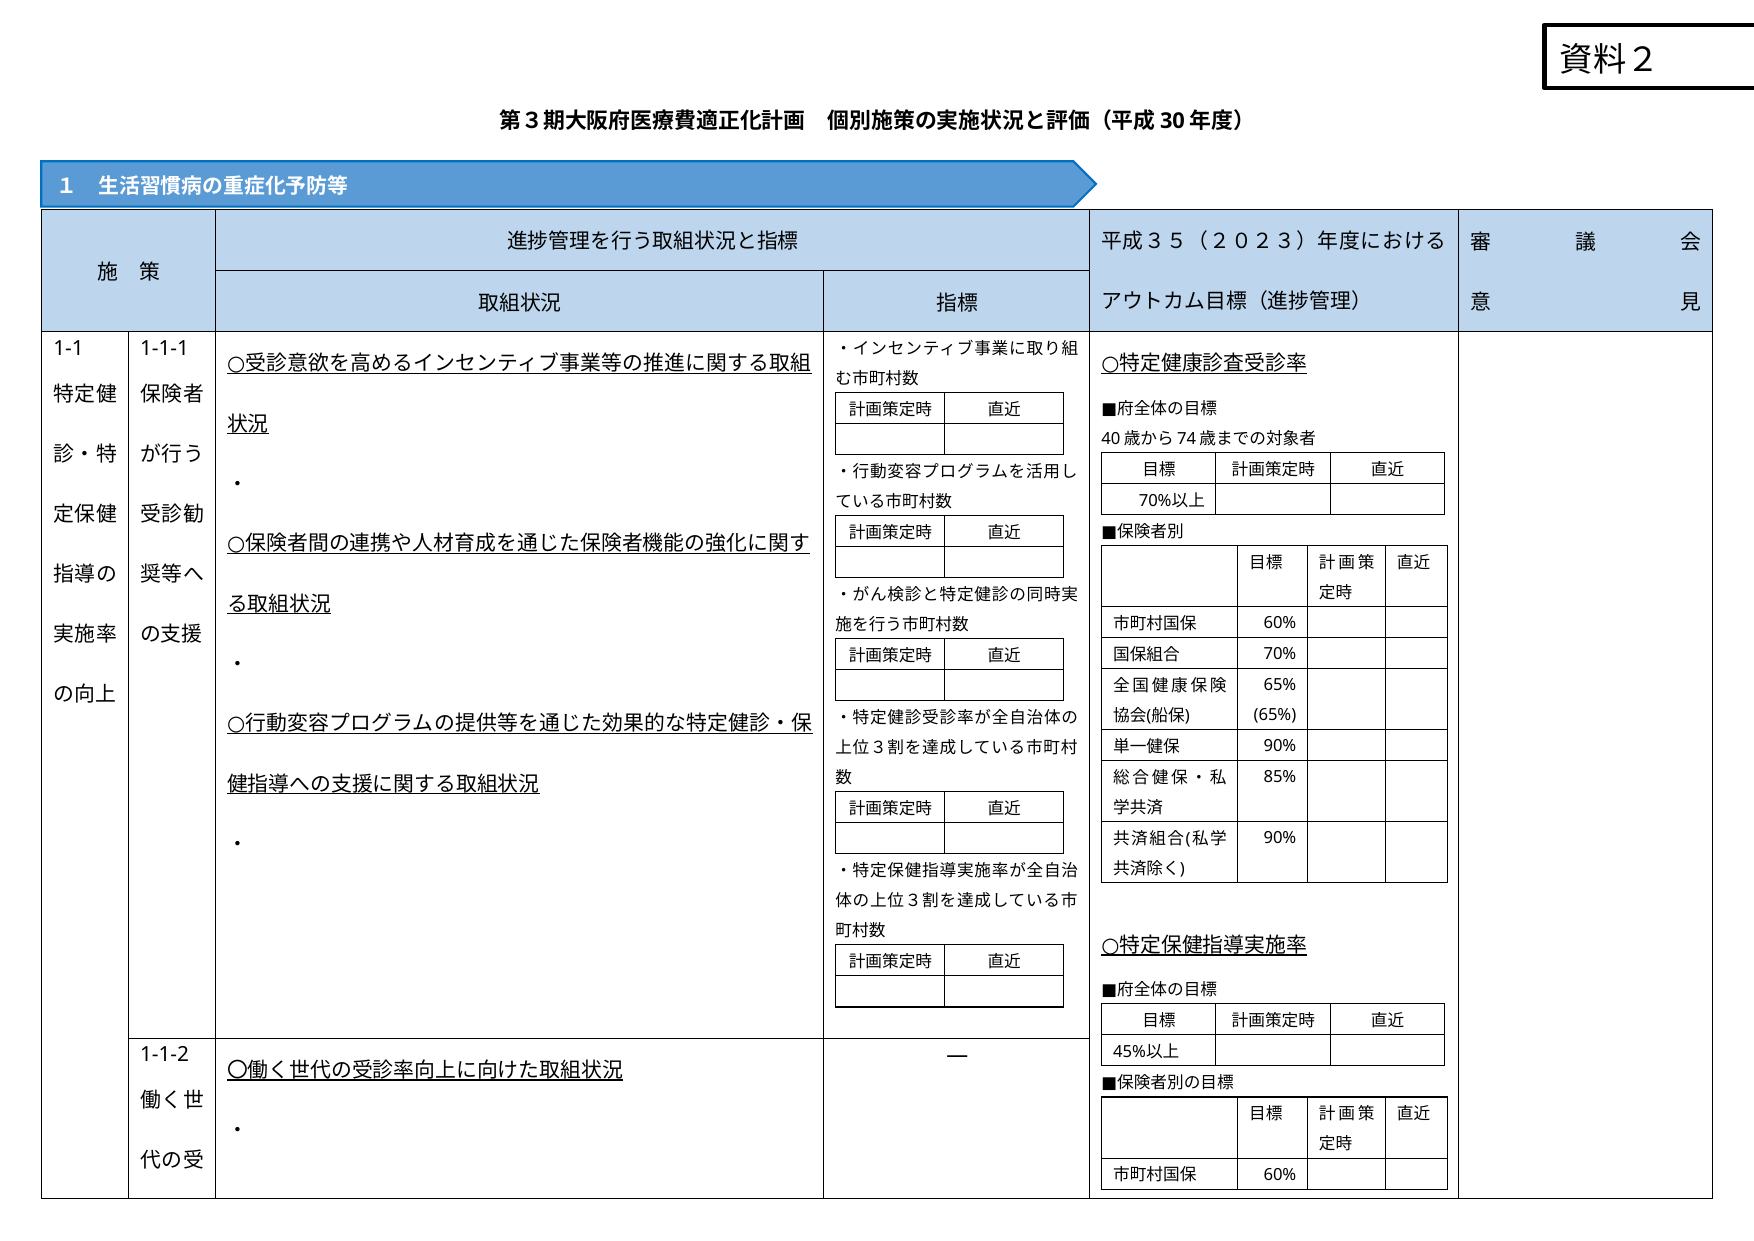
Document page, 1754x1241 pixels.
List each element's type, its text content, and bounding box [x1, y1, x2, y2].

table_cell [129, 1039, 215, 1198]
table_cell ○特定健康診査受診率 ■府全体の目標 40歳から74歳までの対象者 ■保険者別 ○特定保健指導実施率 ■府全体の目標 ■保険者別の目標 [1090, 332, 1458, 1198]
text 第３期大阪府医療費適正化計画 個別施策の実施状況と評価（平成30年度） [41, 89, 1713, 149]
table_cell 取組状況 [216, 271, 823, 331]
table_cell 1-1 特定健診・特定保健指導の実施率の向上 [42, 332, 128, 1198]
table_cell ○受診意欲を高めるインセンティブ事業等の推進に関する取組状況 ・ ○保険者間の連携や人材育成を通じた保険者機能の強化に関する取組状況 ・ ○行動変容プログラムの提供等を通じた効果的な特定健診・保健指導への支援に関する取組状況 ・ [216, 332, 823, 1037]
table_cell ― [824, 1039, 1089, 1198]
table_cell [1459, 332, 1712, 1198]
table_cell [216, 1039, 823, 1198]
table_header 審議会 意見 [1459, 210, 1712, 331]
table_header 施 策 [42, 210, 215, 331]
table_cell 指標 [824, 271, 1089, 331]
table_cell ・インセンティブ事業に取り組む市町村数 ・行動変容プログラムを活用している市町村数 ・がん検診と特定健診の同時実施を行う市町村数 ・特定健診受診率が全自治体の上位３割を達成している市町村数 ・特定保健指導実施率が全自治体の上位３割を達成している市町村数 [824, 332, 1089, 1037]
table_header 平成３５（２０２３）年度におけるアウトカム目標（進捗管理） [1090, 210, 1458, 331]
table_cell 1-1-1 保険者が行う受診勧奨等への支援 [129, 332, 215, 1037]
table_header 進捗管理を行う取組状況と指標 [216, 210, 1089, 270]
